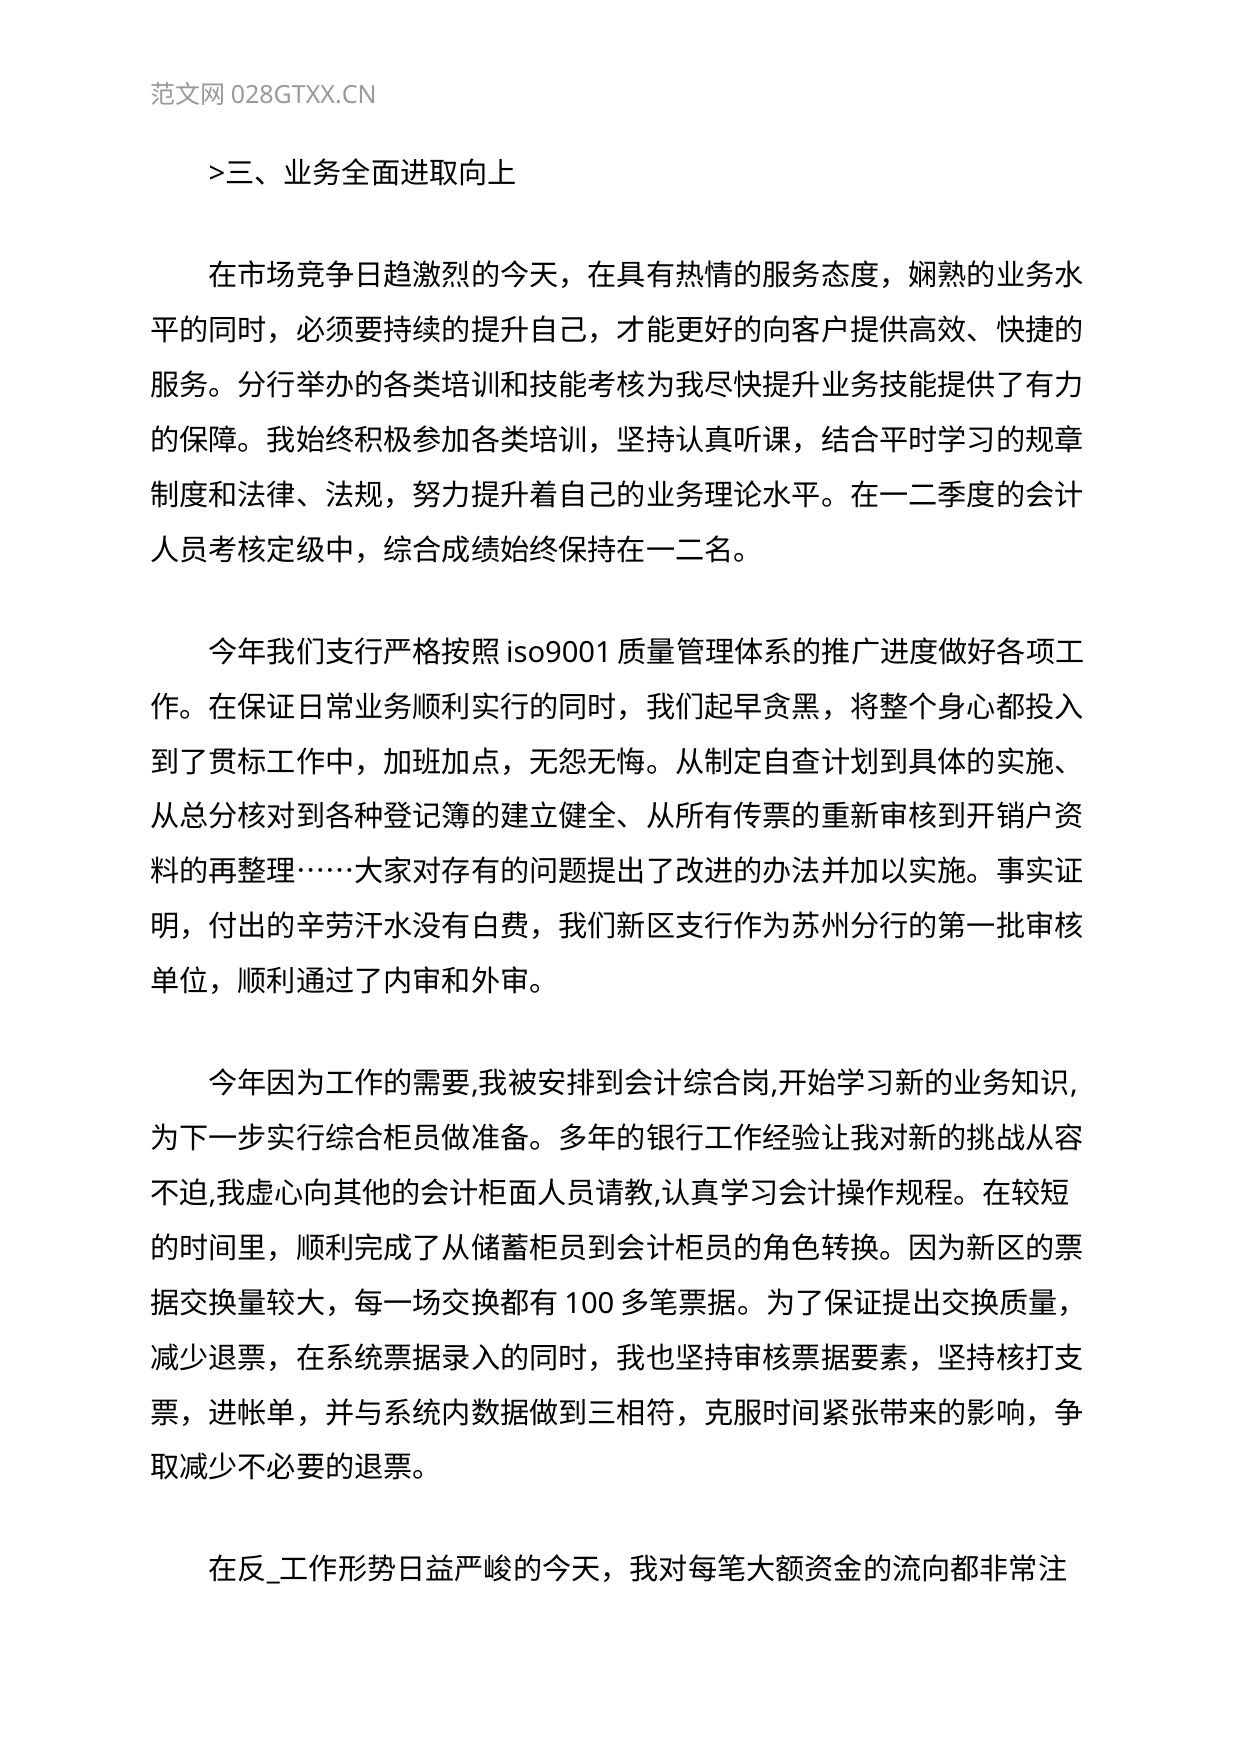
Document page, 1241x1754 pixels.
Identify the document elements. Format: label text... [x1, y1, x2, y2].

text >三、业务全面进取向上 [150, 150, 1090, 192]
text 今年我们支行严格按照iso9001质量管理体系的推广进度做好各项工作。在保证日常业务顺利实行的同时，我们起早贪黑，将整个身心都投入到了贯标工作中，加班加点，无怨无悔。从制定自查计划到具体的实施、从总分核对到各种登记簿的建立健全、从所有传票的重新审核到开销户资料的再整理……大家对存有的问题提出了改进的办法并加以实施。事实证明，付出的辛劳汗水没有白费，我们新区支行作为苏州分行的第一批审核单位，顺利通过了内审和外审。 [150, 628, 1090, 1000]
text 今年因为工作的需要,我被安排到会计综合岗,开始学习新的业务知识,为下一步实行综合柜员做准备。多年的银行工作经验让我对新的挑战从容不迫,我虚心向其他的会计柜面人员请教,认真学习会计操作规程。在较短的时间里，顺利完成了从储蓄柜员到会计柜员的角色转换。因为新区的票据交换量较大，每一场交换都有100多笔票据。为了保证提出交换质量，减少退票，在系统票据录入的同时，我也坚持审核票据要素，坚持核打支票，进帐单，并与系统内数据做到三相符，克服时间紧张带来的影响，争取减少不必要的退票。 [150, 1059, 1090, 1486]
text 在市场竞争日趋激烈的今天，在具有热情的服务态度，娴熟的业务水平的同时，必须要持续的提升自己，才能更好的向客户提供高效、快捷的服务。分行举办的各类培训和技能考核为我尽快提升业务技能提供了有力的保障。我始终积极参加各类培训，坚持认真听课，结合平时学习的规章制度和法律、法规，努力提升着自己的业务理论水平。在一二季度的会计人员考核定级中，综合成绩始终保持在一二名。 [150, 252, 1090, 569]
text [150, 1546, 1090, 1588]
